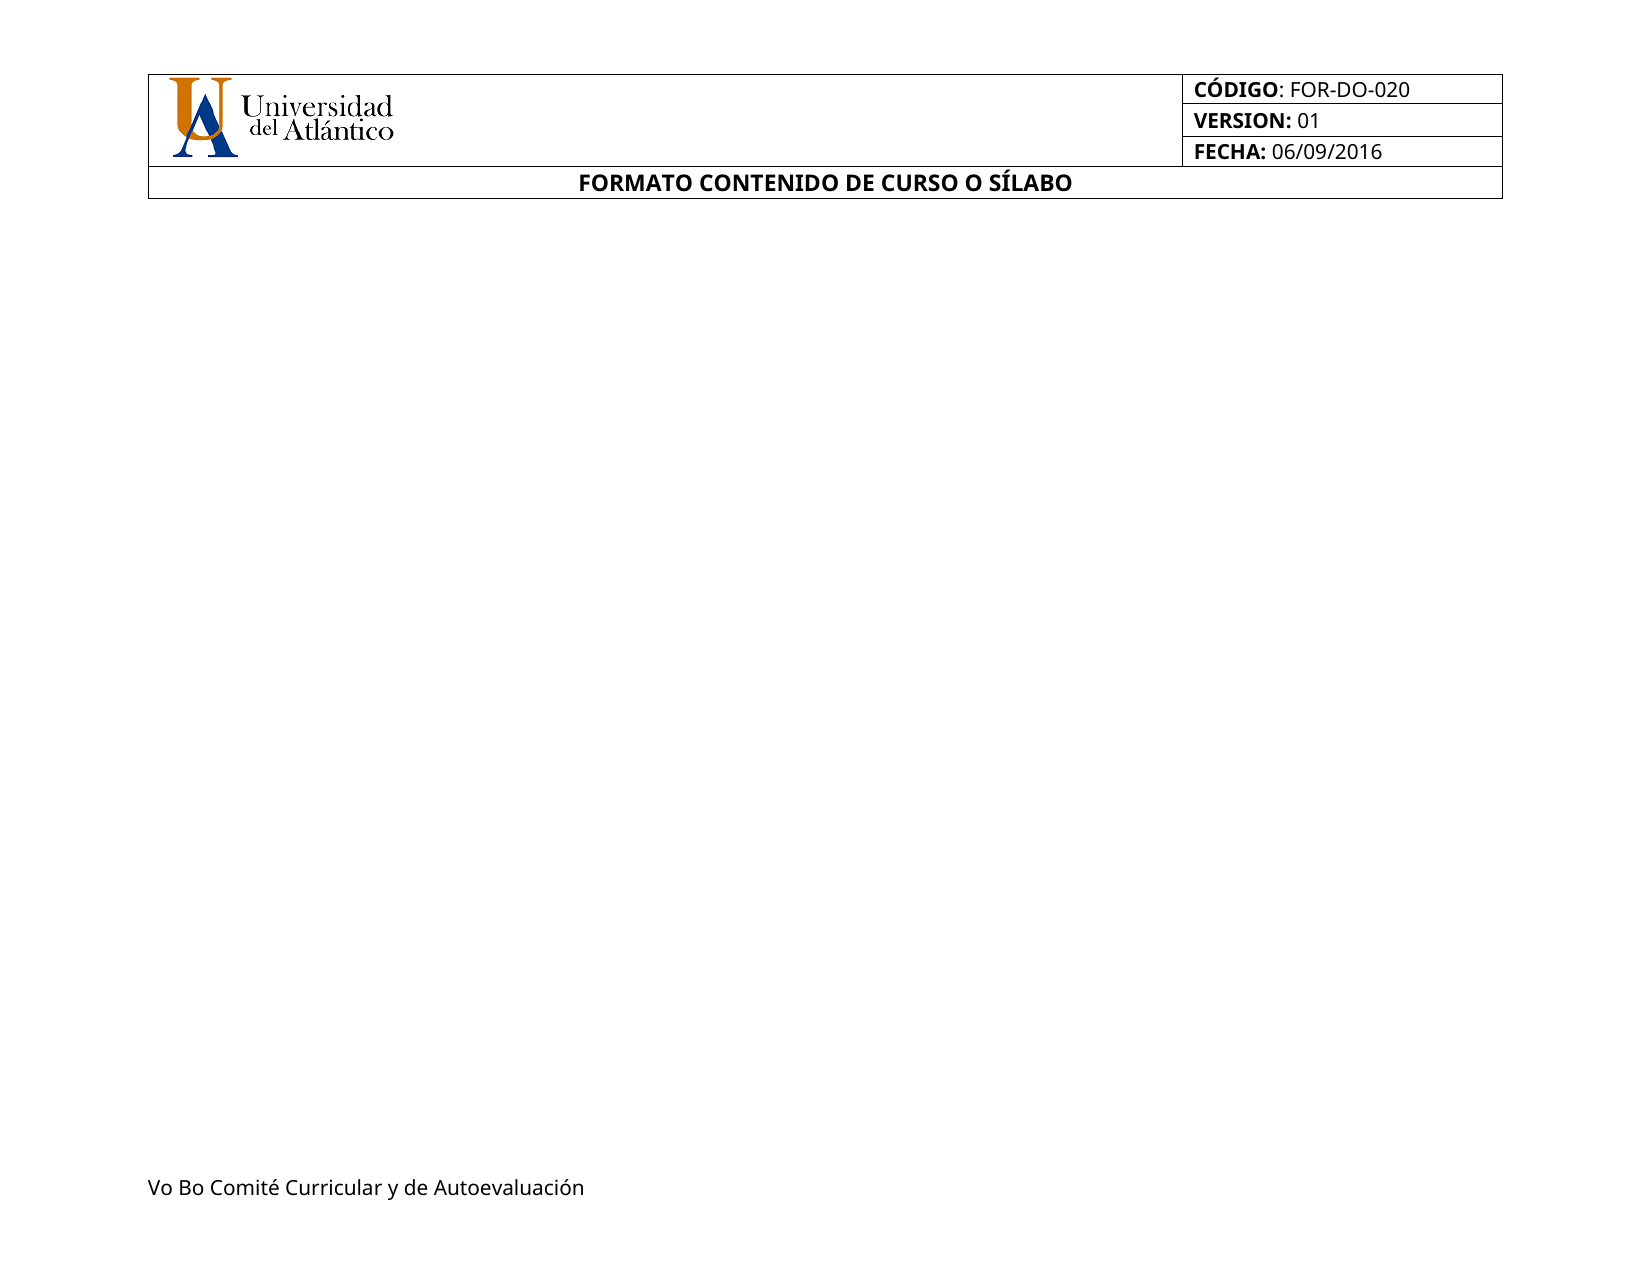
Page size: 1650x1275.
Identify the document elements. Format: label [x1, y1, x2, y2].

picture [159, 75, 403, 160]
